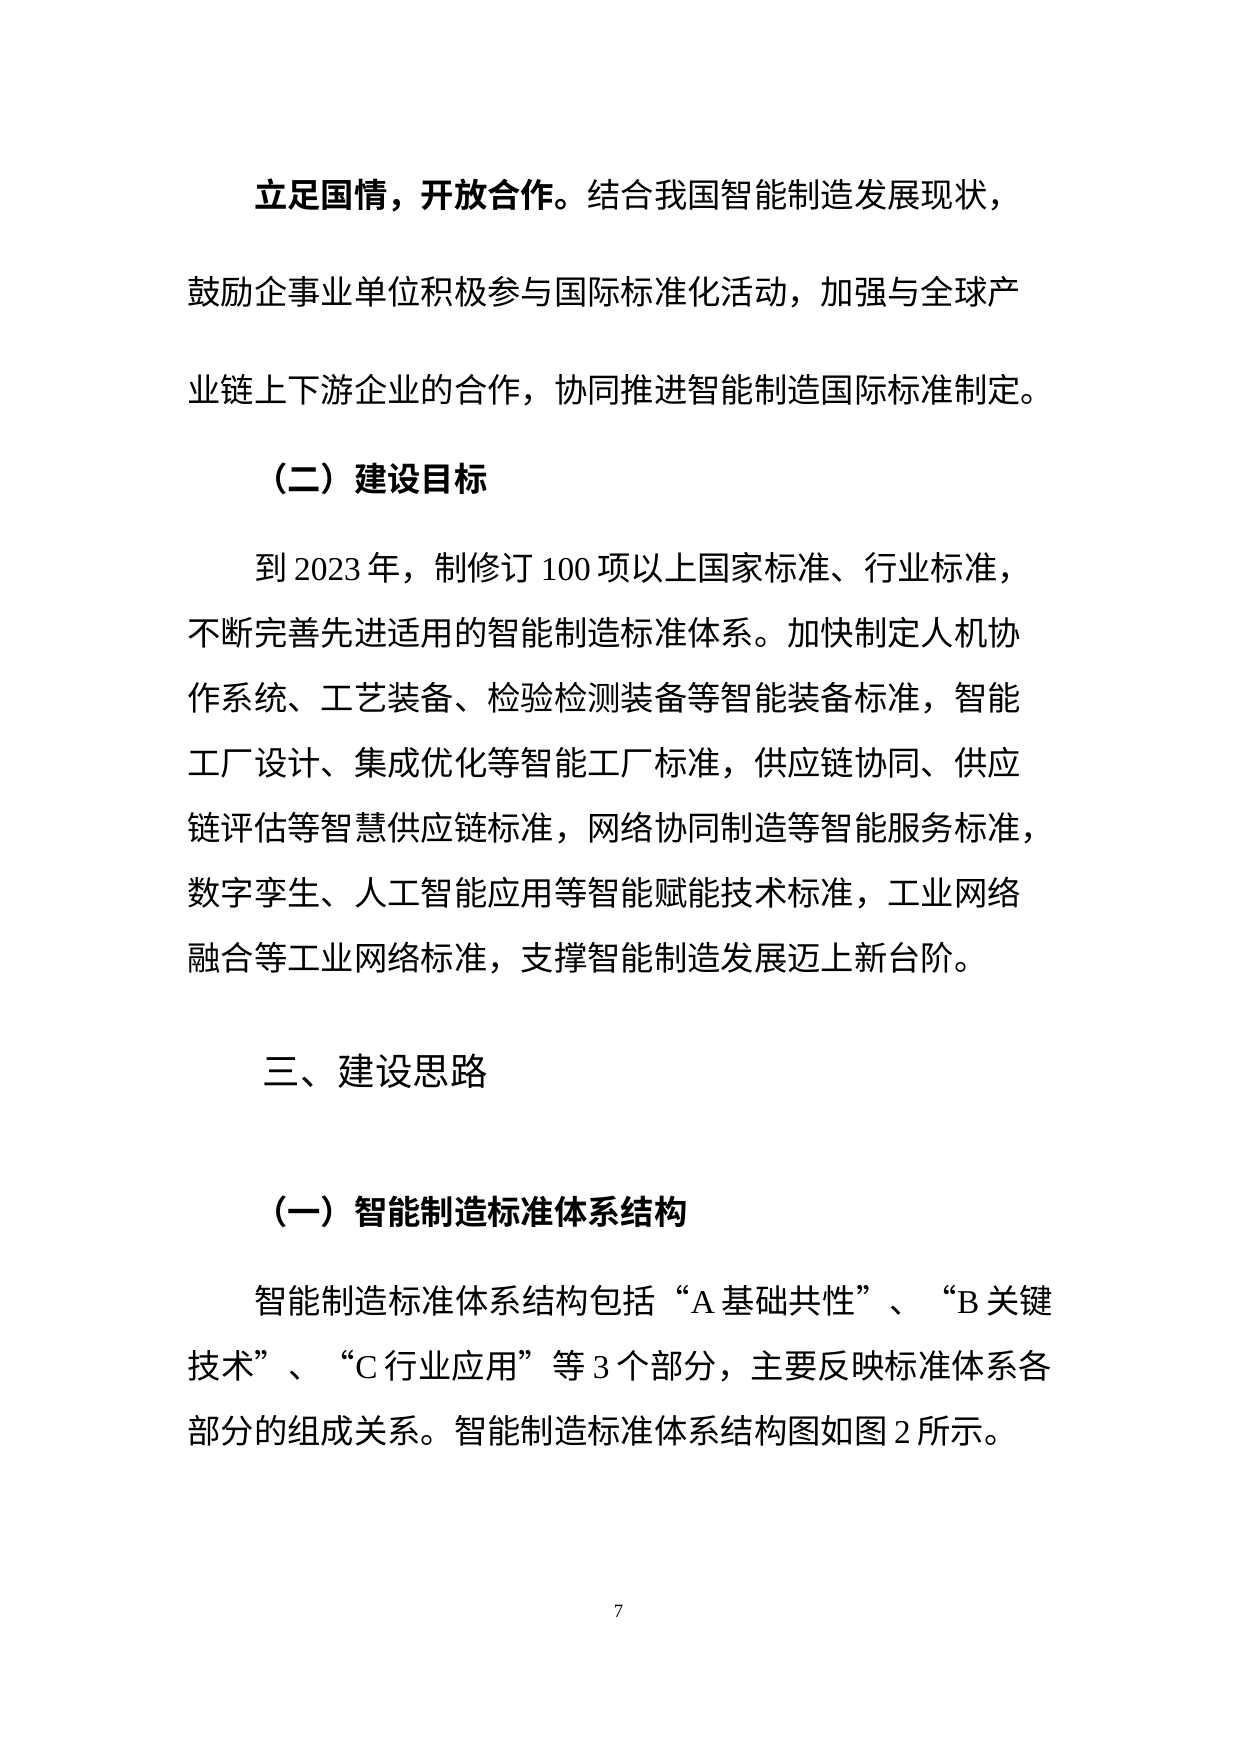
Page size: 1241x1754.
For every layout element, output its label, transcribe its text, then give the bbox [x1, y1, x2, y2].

text 立足国情，开放合作。结合我国智能制造发展现状，鼓励企事业单位积极参与国际标准化活动，加强与全球产业链上下游企业的合作，协同推进智能制造国际标准制定。 [187, 160, 1053, 420]
subtitle 三、建设思路 [187, 1037, 1053, 1102]
subtitle （一）智能制造标准体系结构 [187, 1178, 1053, 1243]
subtitle （二）建设目标 [187, 444, 1053, 509]
text 到2023年，制修订100项以上国家标准、行业标准，不断完善先进适用的智能制造标准体系。加快制定人机协作系统、工艺装备、检验检测装备等智能装备标准，智能工厂设计、集成优化等智能工厂标准，供应链协同、供应链评估等智慧供应链标准，网络协同制造等智能服务标准，数字孪生、人工智能应用等智能赋能技术标准，工业网络融合等工业网络标准，支撑智能制造发展迈上新台阶。 [187, 533, 1053, 988]
text 智能制造标准体系结构包括“A基础共性”、“B关键技术”、“C行业应用”等3个部分，主要反映标准体系各部分的组成关系。智能制造标准体系结构图如图2所示。 [187, 1267, 1053, 1462]
